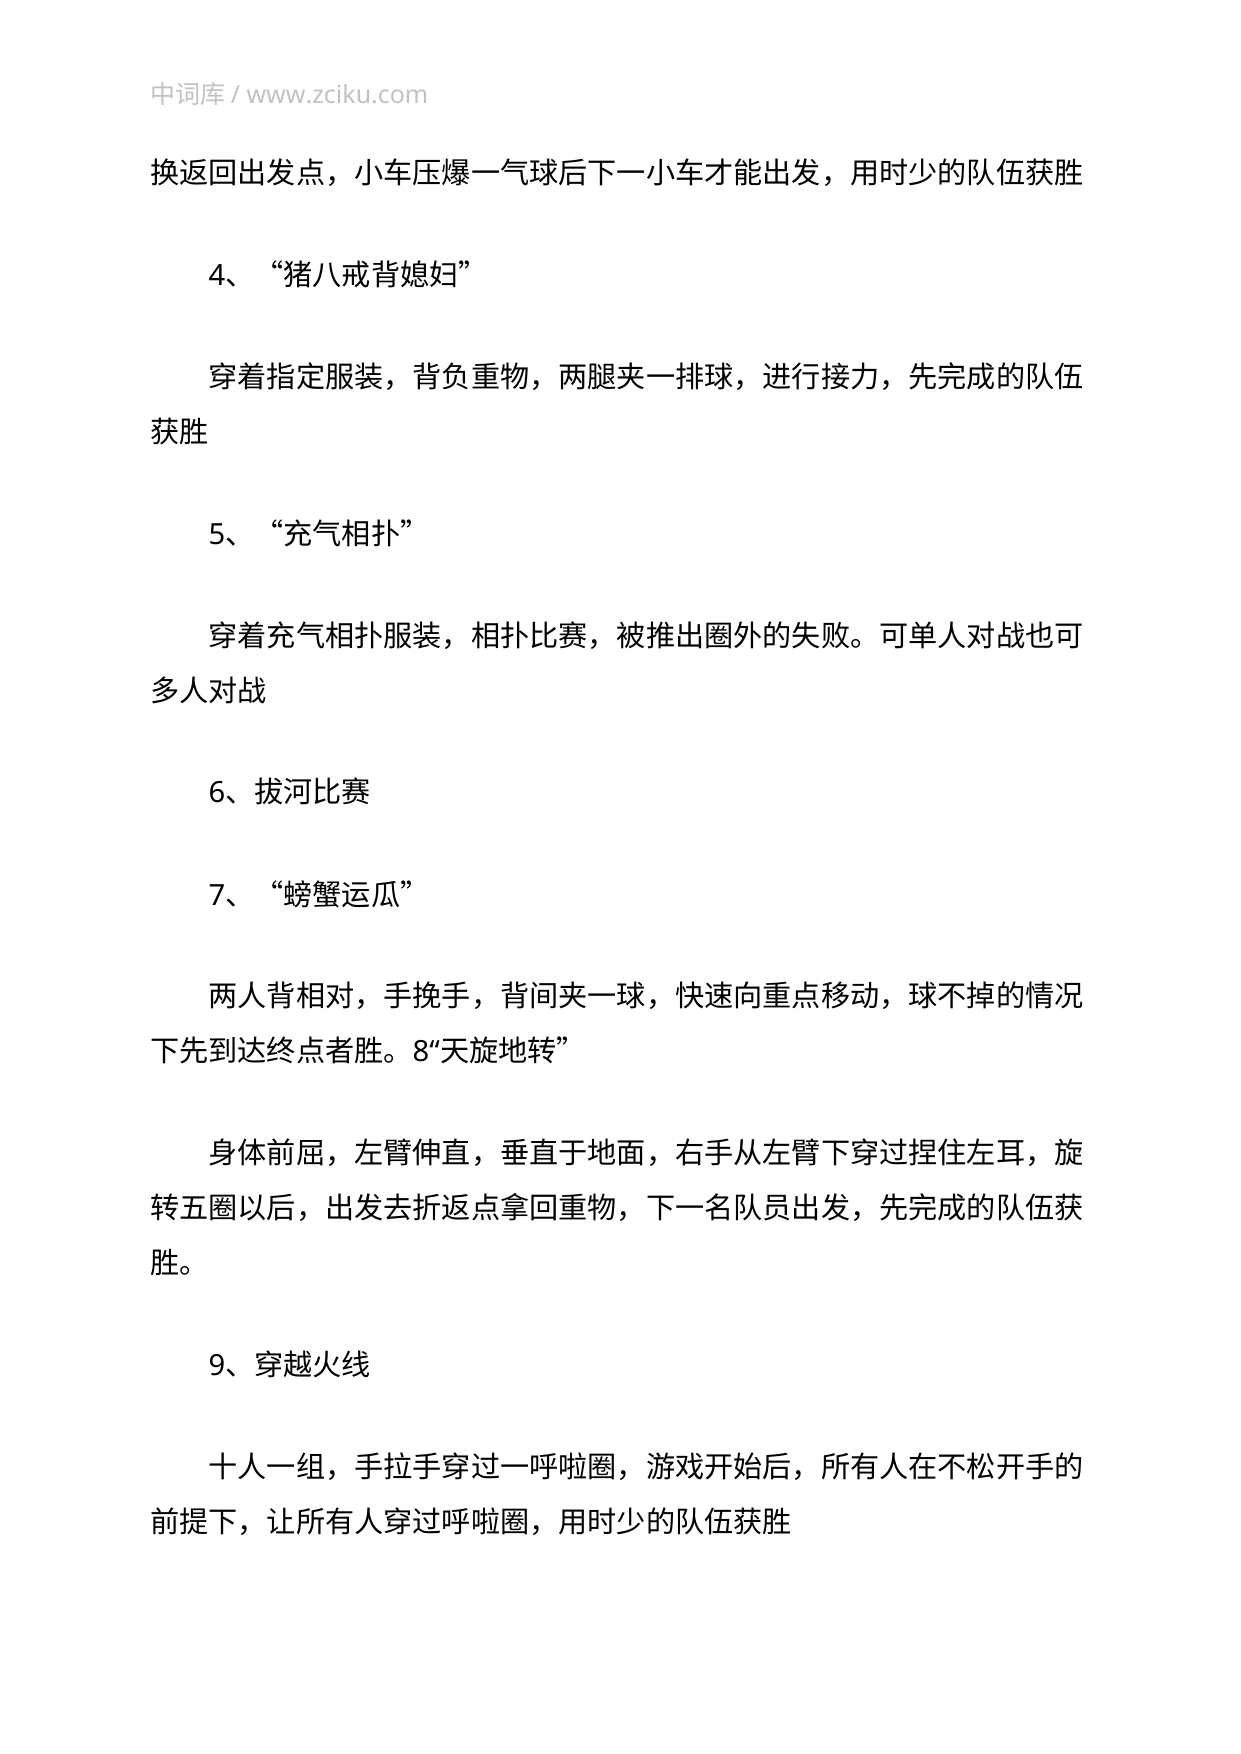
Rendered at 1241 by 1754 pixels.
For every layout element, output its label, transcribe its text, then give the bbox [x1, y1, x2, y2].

text 9、穿越火线 [150, 1341, 1090, 1384]
text 穿着指定服装，背负重物，两腿夹一排球，进行接力，先完成的队伍获胜 [150, 354, 1090, 451]
text 7、“螃蟹运瓜” [150, 871, 1090, 913]
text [150, 150, 1090, 192]
text 身体前屈，左臂伸直，垂直于地面，右手从左臂下穿过捏住左耳，旋转五圈以后，出发去折返点拿回重物，下一名队员出发，先完成的队伍获胜。 [150, 1130, 1090, 1282]
text 6、拔河比赛 [150, 769, 1090, 811]
text 穿着充气相扑服装，相扑比赛，被推出圈外的失败。可单人对战也可多人对战 [150, 612, 1090, 709]
text 4、“猪八戒背媳妇” [150, 252, 1090, 294]
text 十人一组，手拉手穿过一呼啦圈，游戏开始后，所有人在不松开手的前提下，让所有人穿过呼啦圈，用时少的队伍获胜 [150, 1443, 1090, 1541]
text 5、“充气相扑” [150, 510, 1090, 553]
text 两人背相对，手挽手，背间夹一球，快速向重点移动，球不掉的情况下先到达终点者胜。8“天旋地转” [150, 973, 1090, 1070]
